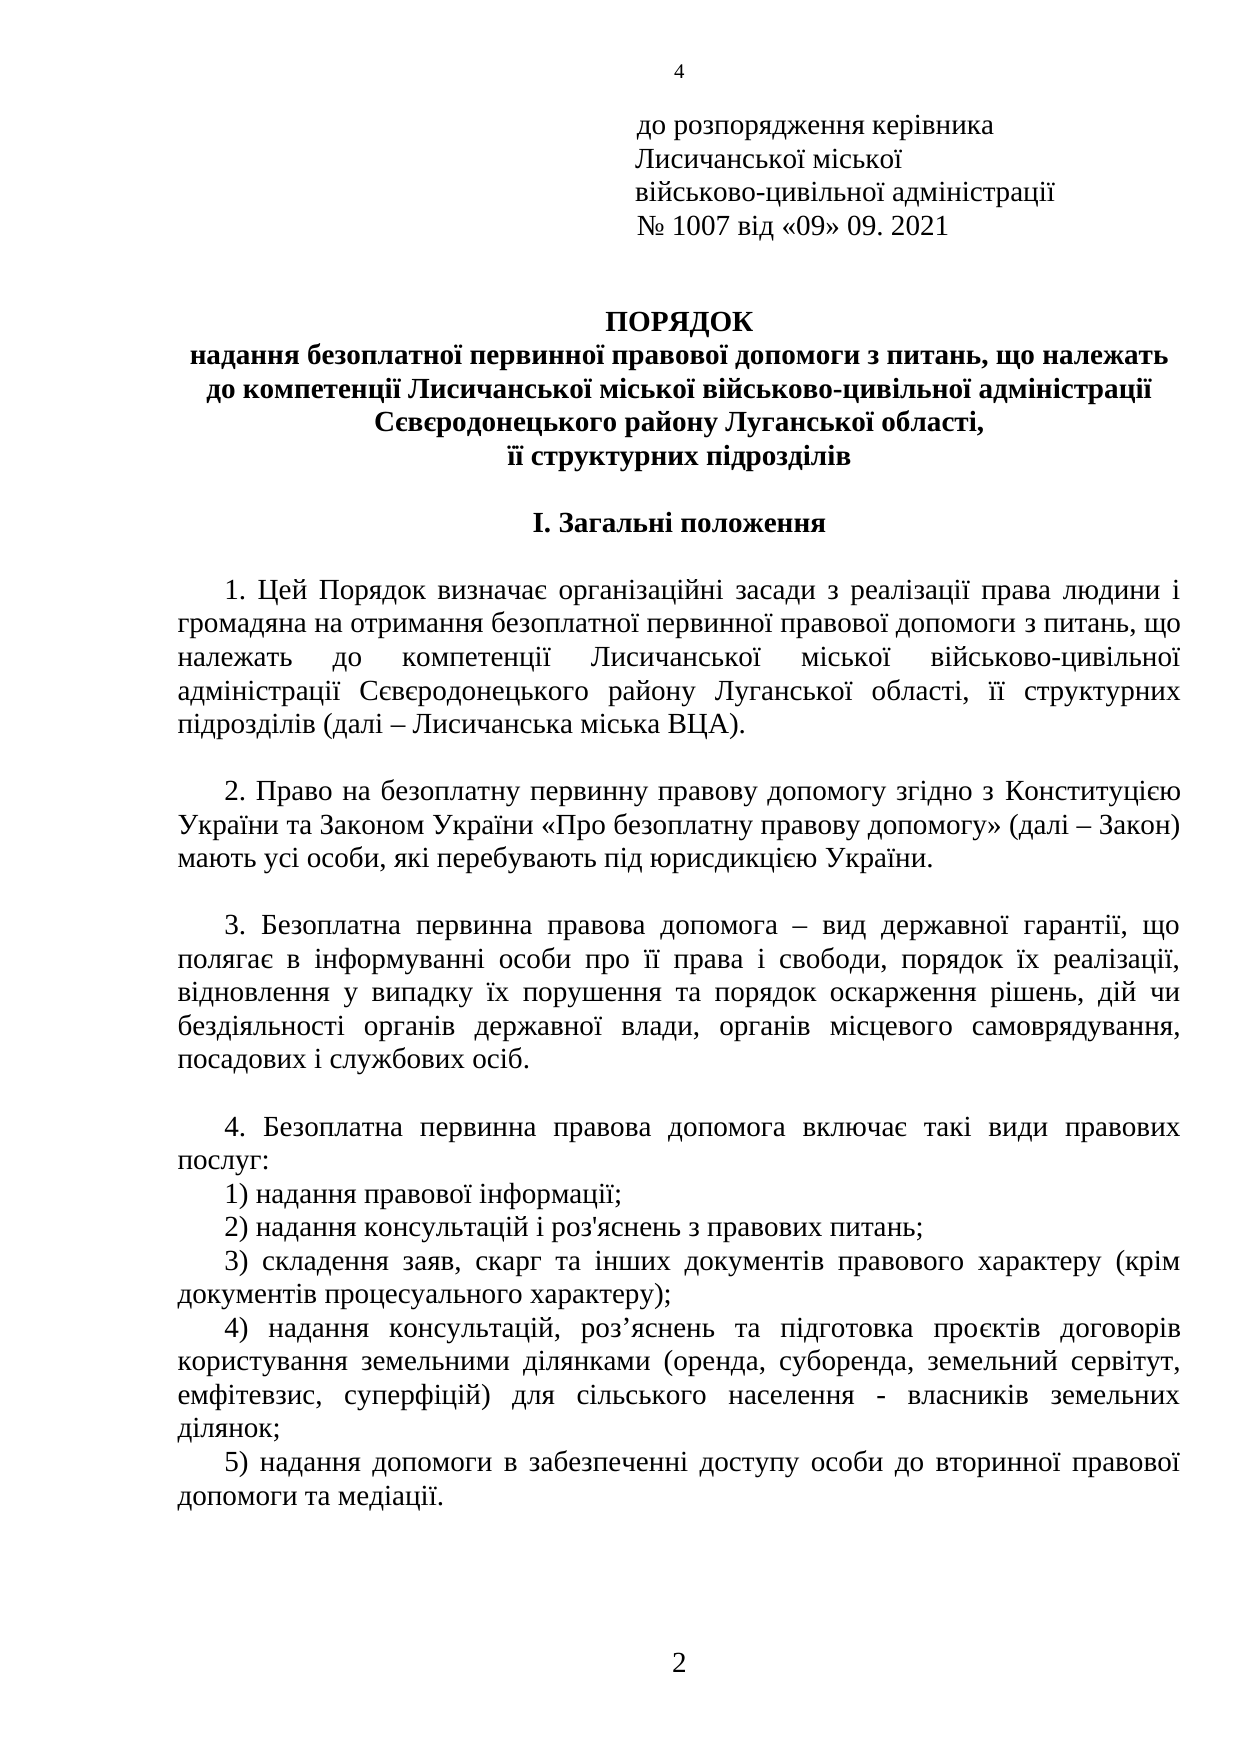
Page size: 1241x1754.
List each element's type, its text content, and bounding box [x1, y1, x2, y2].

text 2. Право на безоплатну первинну правову допомогу згідно з Конституцією України та Законом України «Про безоплатну правову допомогу» (далі – Закон) мають усі особи, які перебувають під юрисдикцією України. [177, 773, 1181, 874]
text 2) надання консультацій і роз'яснень з правових питань; [177, 1209, 1181, 1243]
text 1. Цей Порядок визначає організаційні засади з реалізації права людини і громадяна на отримання безоплатної первинної правової допомоги з питань, що належать до компетенції Лисичанської міської військово-цивільної адміністрації Сєвєродонецького району Луганської області, її структурних підрозділів (далі – Лисичанська міська ВЦА). [177, 572, 1181, 740]
text № 1007 від «09» 09. 2021 [177, 208, 1181, 241]
text 2 [177, 1645, 1181, 1679]
text ПОРЯДОК [177, 304, 1181, 337]
text 4) надання консультацій, роз’яснень та підготовка проєктів договорів користування земельними ділянками (оренда, суборенда, земельний сервітут, емфітевзис, суперфіцій) для сільського населення - власників земельних ділянок; [177, 1310, 1181, 1444]
text військово-цивільної адміністрації [635, 174, 1181, 208]
text надання безоплатної первинної правової допомоги з питань, що належать до компетенції Лисичанської міської військово-цивільної адміністрації Сєвєродонецького району Луганської області, [177, 337, 1181, 438]
text до розпорядження керівника [177, 107, 1181, 141]
text 5) надання допомоги в забезпеченні доступу особи до вторинної правової допомоги та медіації. [177, 1444, 1181, 1511]
text I. Загальні положення [177, 505, 1181, 538]
text її структурних підрозділів [177, 438, 1181, 471]
text 4. Безоплатна первинна правова допомога включає такі види правових послуг: [177, 1109, 1181, 1176]
text 3) складення заяв, скарг та інших документів правового характеру (крім документів процесуального характеру); [177, 1243, 1181, 1310]
text 3. Безоплатна первинна правова допомога – вид державної гарантії, що полягає в інформуванні особи про її права і свободи, порядок їх реалізації, відновлення у випадку їх порушення та порядок оскарження рішень, дій чи бездіяльності органів державної влади, органів місцевого самоврядування, посадових і службових осіб. [177, 907, 1181, 1075]
text 1) надання правової інформації; [177, 1176, 1181, 1209]
text Лисичанської міської [635, 141, 1181, 174]
